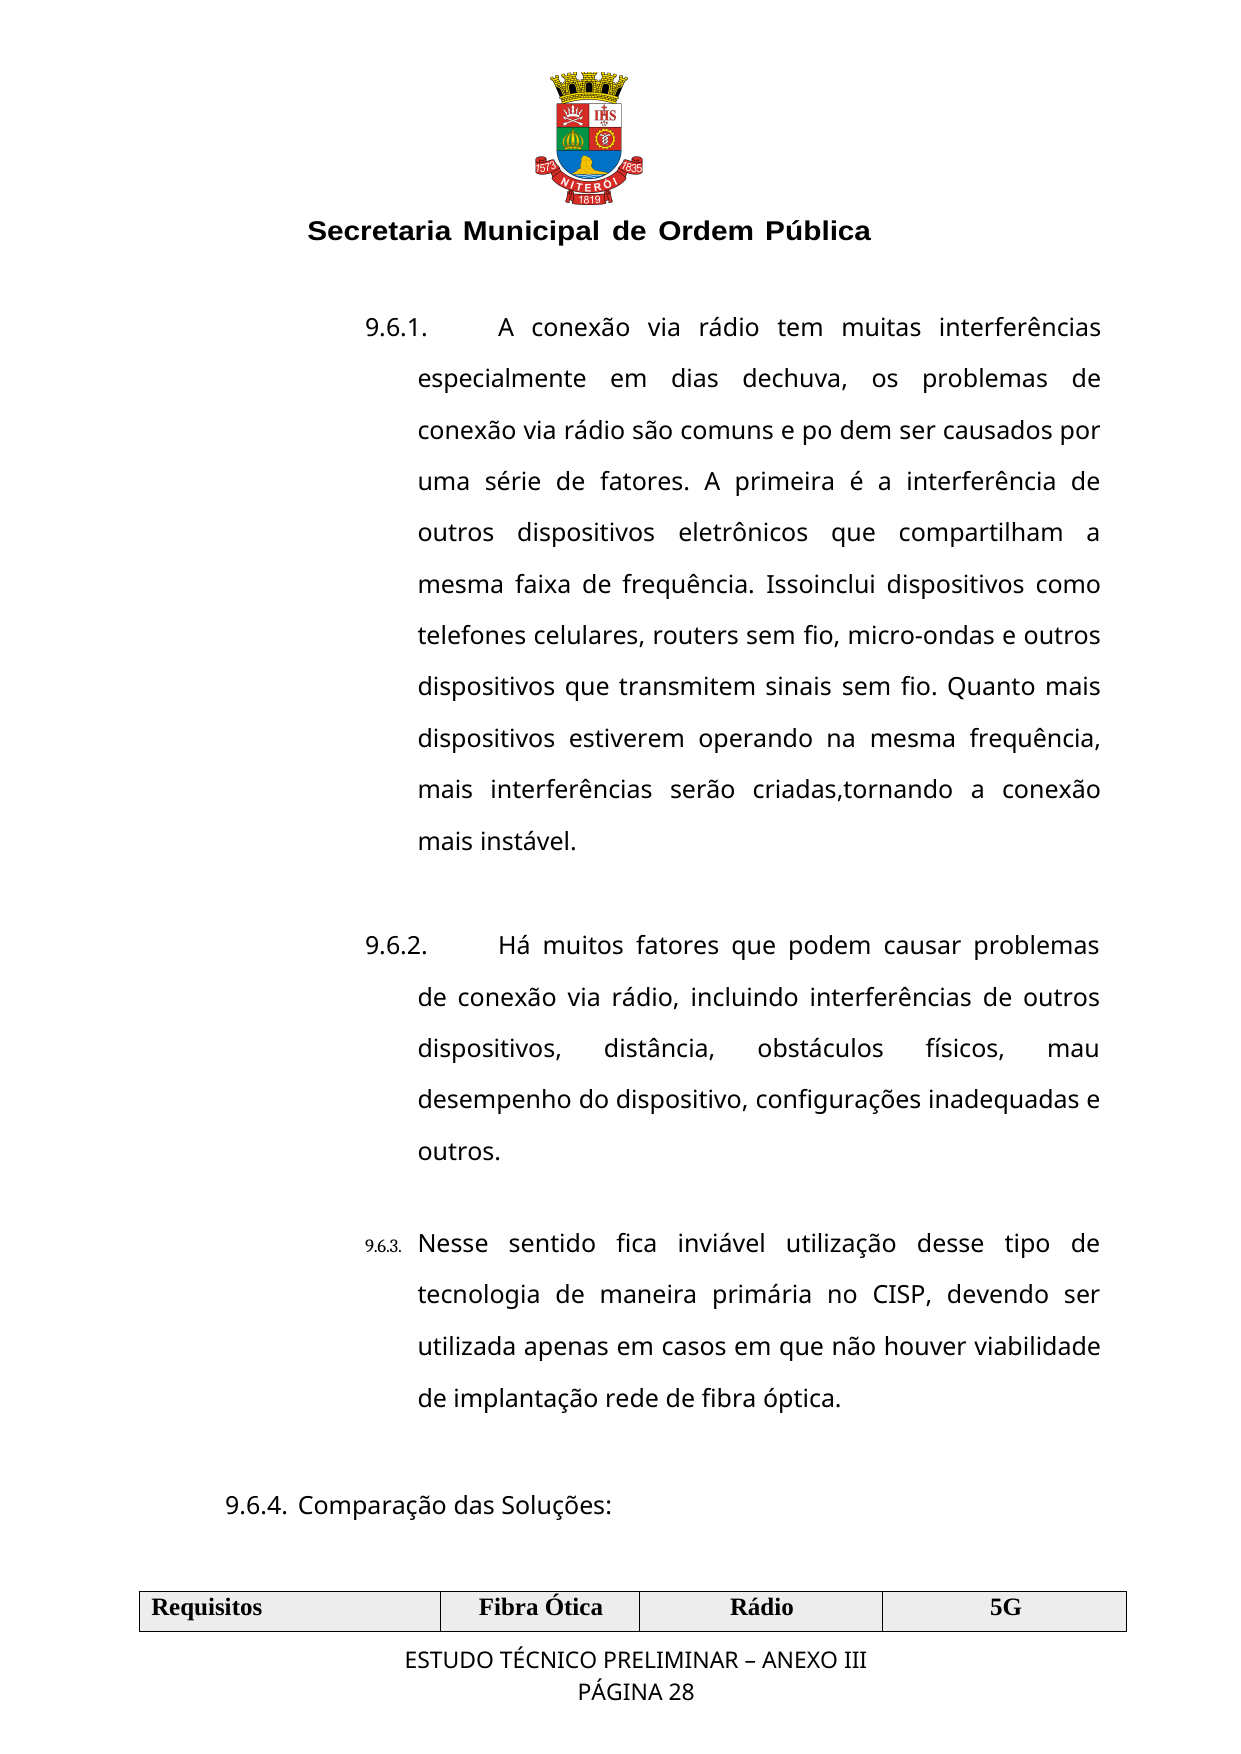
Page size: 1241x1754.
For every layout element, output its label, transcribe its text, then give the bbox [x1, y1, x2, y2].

list Comparação das Soluções: [225, 1488, 1203, 1522]
table_header Fibra Ótica [441, 1592, 639, 1631]
table_header Requisitos [140, 1592, 440, 1631]
list A conexão via rádio tem muitas interferências especialmente em dias dechuva, os problemas de conexão via rádio são comuns e po dem ser causados por uma série de fatores. A primeira é a interferência de outros dispositivos eletrônicos que compartilham a mesma faixa de frequência. Issoinclui dispositivos como telefones celulares, routers sem fio, micro-ondas e outros dispositivos que transmitem sinais sem fio. Quanto mais dispositivos estiverem operando na mesma frequência, mais interferências serão criadas,tornando a conexão mais instável. [365, 309, 1101, 857]
picture [535, 72, 643, 205]
table_header 5G [883, 1592, 1126, 1631]
table_header Rádio [640, 1592, 882, 1631]
list Há muitos fatores que podem causar problemas de conexão via rádio, incluindo interferências de outros dispositivos, distância, obstáculos físicos, mau desempenho do dispositivo, configurações inadequadas e outros. [365, 928, 1100, 1167]
list Nesse sentido fica inviável utilização desse tipo de tecnologia de maneira primária no CISP, devendo ser utilizada apenas em casos em que não houver viabilidade de implantação rede de fibra óptica. [365, 1225, 1101, 1414]
